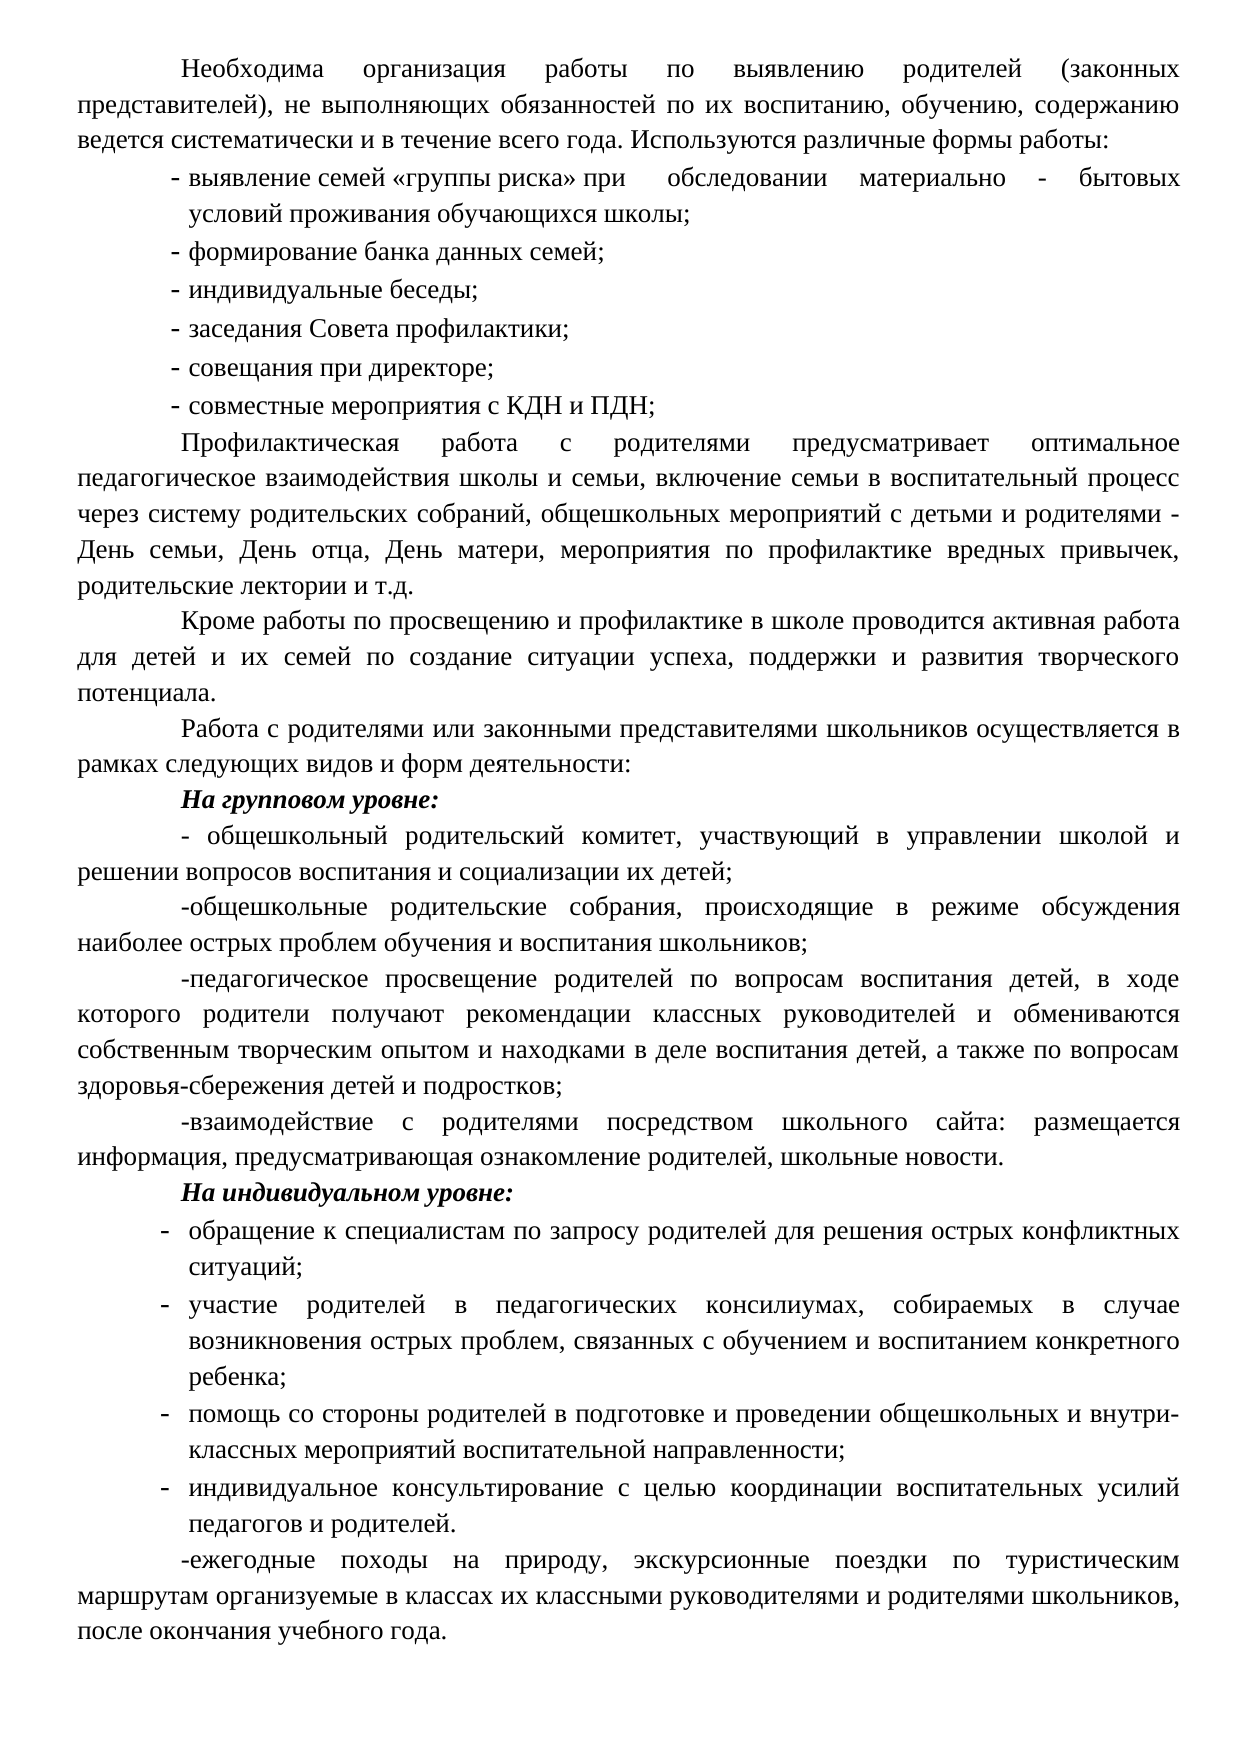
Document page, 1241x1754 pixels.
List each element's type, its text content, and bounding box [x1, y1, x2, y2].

list индивидуальные беседы; [170, 272, 1181, 305]
text -взаимодействие с родителями посредством школьного сайта: размещается информация, предусматривающая ознакомление родителей, школьные новости. [77, 1105, 1181, 1172]
list индивидуальное консультирование c целью координации воспитательных усилий педагогов и родителей. [160, 1469, 1181, 1538]
text -педагогическое просвещение родителей по вопросам воспитания детей, в ходе которого родители получают рекомендации классных руководителей и обмениваются собственным творческим опытом и находками в деле воспитания детей, а также по вопросам здоровья-сбережения детей и подростков; [77, 962, 1181, 1100]
list формирование банка данных семей; [170, 233, 1181, 267]
text - общешкольный родительский комитет, участвующий в управлении школой и решении вопросов воспитания и социализации их детей; [77, 819, 1181, 886]
text Работа с родителями или законными представителями школьников осуществляется в рамках следующих видов и форм деятельности: [77, 712, 1181, 778]
text На индивидуальном уровне: [77, 1176, 1181, 1207]
list заседания Совета профилактики; [170, 310, 1181, 344]
list обращение к специалистам по запросу родителей для решения острых конфликтных ситуаций; [160, 1212, 1181, 1281]
text Профилактическая работа с родителями предусматривает оптимальное педагогическое взаимодействия школы и семьи, включение семьи в воспитательный процесс через систему родительских собраний, общешкольных мероприятий с детьми и родителями - День семьи, День отца, День матери, мероприятия по профилактике вредных привычек, родительские лектории и т.д. [77, 426, 1181, 600]
list совещания при директоре; [170, 349, 1181, 382]
text -ежегодные походы на природу, экскурсионные поездки по туристическим маршрутам организуемые в классах их классными руководителями и родителями школьников, после окончания учебного года. [77, 1543, 1181, 1646]
list помощь со стороны родителей в подготовке и проведении общешкольных и внутри-классных мероприятий воспитательной направленности; [160, 1395, 1181, 1464]
list выявление семей «группы риска» при обследовании материально - бытовых условий проживания обучающихся школы; [170, 159, 1181, 228]
text -общешкольные родительские собрания, происходящие в режиме обсуждения наиболее острых проблем обучения и воспитания школьников; [77, 890, 1181, 957]
text Необходима организация работы по выявлению родителей (законных представителей), не выполняющих обязанностей по их воспитанию, обучению, содержанию ведется систематически и в течение всего года. Используются различные формы работы: [77, 52, 1181, 155]
list участие родителей в педагогических консилиумах, собираемых в случае возникновения острых проблем, связанных с обучением и воспитанием конкретного ребенка; [160, 1286, 1181, 1391]
text Кроме работы по просвещению и профилактике в школе проводится активная работа для детей и их семей по создание ситуации успеха, поддержки и развития творческого потенциала. [77, 604, 1181, 707]
text На групповом уровне: [77, 783, 1181, 814]
list совместные мероприятия с КДН и ПДН; [170, 387, 1181, 421]
